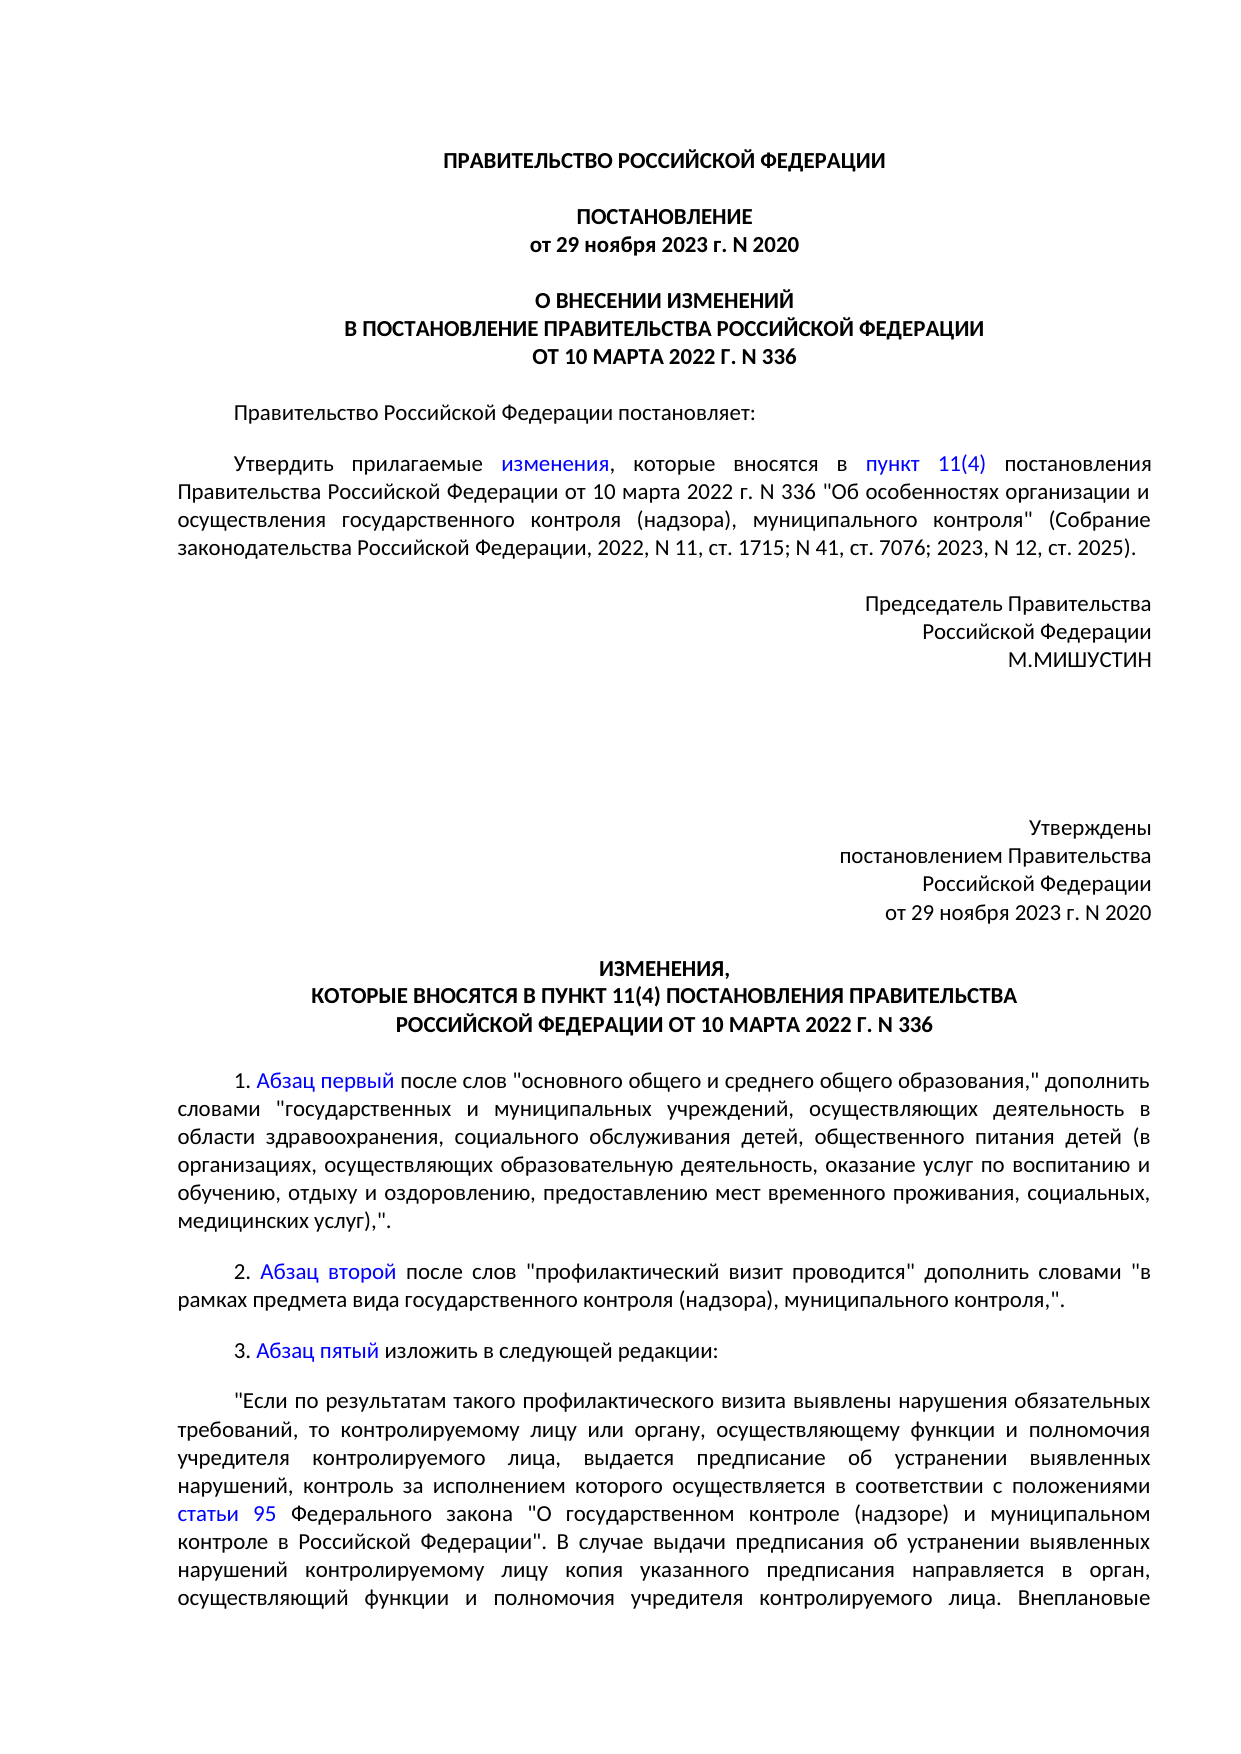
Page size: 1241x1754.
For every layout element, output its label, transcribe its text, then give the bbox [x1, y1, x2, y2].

title ПРАВИТЕЛЬСТВО РОССИЙСКОЙ ФЕДЕРАЦИИ [177, 146, 1152, 174]
text Председатель Правительства [177, 589, 1152, 617]
text Правительство Российской Федерации постановляет: [177, 398, 1152, 426]
title ИЗМЕНЕНИЯ, [177, 954, 1152, 982]
text от 29 ноября 2023 г. N 2020 [177, 898, 1152, 926]
title О ВНЕСЕНИИ ИЗМЕНЕНИЙ [177, 286, 1152, 314]
title от 29 ноября 2023 г. N 2020 [177, 230, 1152, 258]
text Утверждены [177, 813, 1152, 842]
title РОССИЙСКОЙ ФЕДЕРАЦИИ ОТ 10 МАРТА 2022 Г. N 336 [177, 1010, 1152, 1038]
text Российской Федерации [177, 617, 1152, 645]
text постановлением Правительства [177, 842, 1152, 869]
text 1. Абзац первый после слов "основного общего и среднего общего образования," дополнить словами "государственных и муниципальных учреждений, осуществляющих деятельность в области здравоохранения, социального обслуживания детей, общественного питания детей (в организациях, осуществляющих образовательную деятельность, оказание услуг по воспитанию и обучению, отдыху и оздоровлению, предоставлению мест временного проживания, социальных, медицинских услуг),". [177, 1066, 1152, 1234]
title ПОСТАНОВЛЕНИЕ [177, 202, 1152, 230]
title В ПОСТАНОВЛЕНИЕ ПРАВИТЕЛЬСТВА РОССИЙСКОЙ ФЕДЕРАЦИИ [177, 314, 1152, 342]
text Российской Федерации [177, 869, 1152, 898]
text 2. Абзац второй после слов "профилактический визит проводится" дополнить словами "в рамках предмета вида государственного контроля (надзора), муниципального контроля,". [177, 1257, 1152, 1313]
text Утвердить прилагаемые изменения, которые вносятся в пункт 11(4) постановления Правительства Российской Федерации от 10 марта 2022 г. N 336 "Об особенностях организации и осуществления государственного контроля (надзора), муниципального контроля" (Собрание законодательства Российской Федерации, 2022, N 11, ст. 1715; N 41, ст. 7076; 2023, N 12, ст. 2025). [177, 449, 1152, 561]
title КОТОРЫЕ ВНОСЯТСЯ В ПУНКТ 11(4) ПОСТАНОВЛЕНИЯ ПРАВИТЕЛЬСТВА [177, 982, 1152, 1010]
text М.МИШУСТИН [177, 645, 1152, 673]
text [177, 1387, 1152, 1611]
title ОТ 10 МАРТА 2022 Г. N 336 [177, 342, 1152, 370]
text 3. Абзац пятый изложить в следующей редакции: [177, 1336, 1152, 1364]
